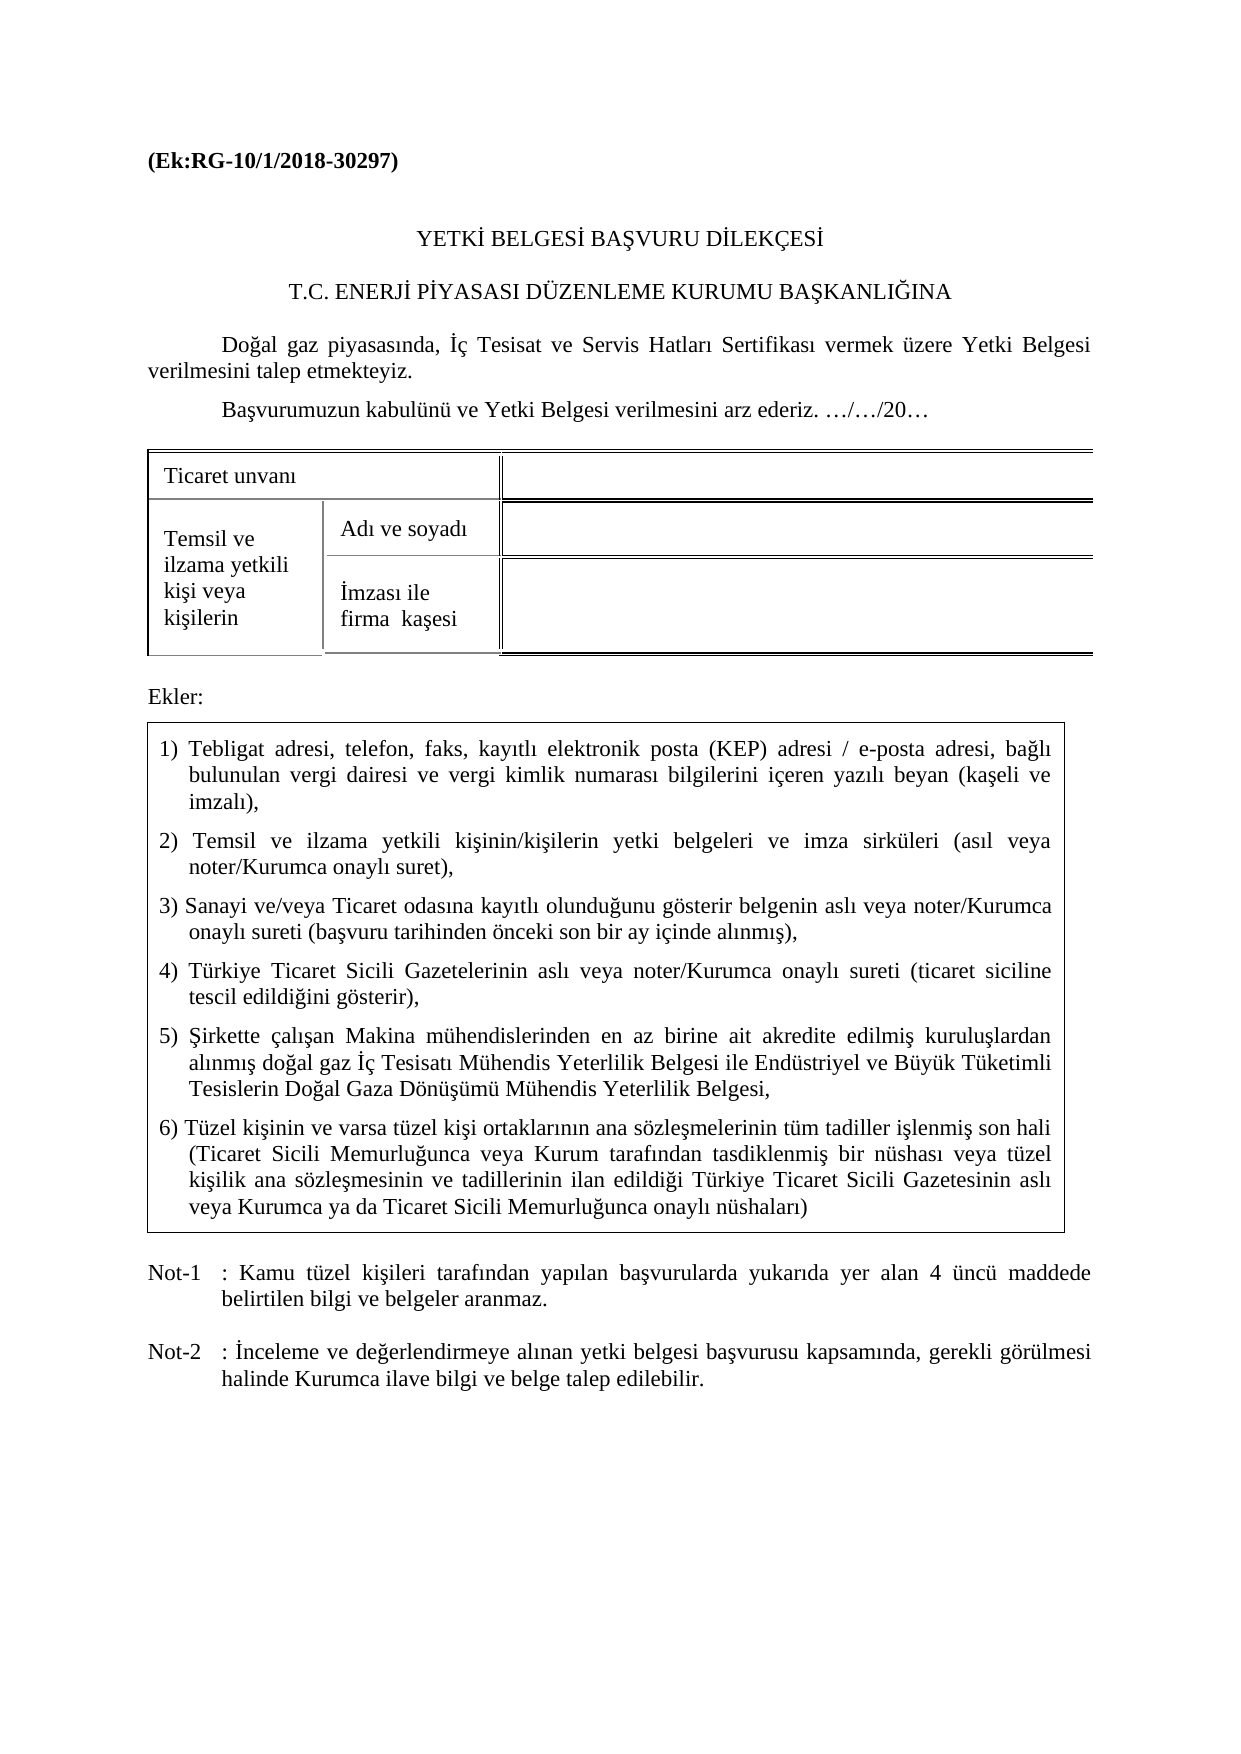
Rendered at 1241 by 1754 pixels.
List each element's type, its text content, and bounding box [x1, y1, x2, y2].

text Not-2 : İnceleme ve değerlendirmeye alınan yetki belgesi başvurusu kapsamında, gerekli görülmesi halinde Kurumca ilave bilgi ve belge talep edilebilir. [148, 1338, 1093, 1391]
text Doğal gaz piyasasında, İç Tesisat ve Servis Hatları Sertifikası vermek üzere Yetki Belgesi verilmesini talep etmekteyiz. [148, 331, 1093, 383]
table_header 1) Tebligat adresi, telefon, faks, kayıtlı elektronik posta (KEP) adresi / e-posta adresi, bağlı bulunulan vergi dairesi ve vergi kimlik numarası bilgilerini içeren yazılı beyan (kaşeli ve imzalı), 2) Temsil ve ilzama yetkili kişinin/kişilerin yetki belgeleri ve imza sirküleri (asıl veya noter/Kurumca onaylı suret), 3) Sanayi ve/veya Ticaret odasına kayıtlı olunduğunu gösterir belgenin aslı veya noter/Kurumca onaylı sureti (başvuru tarihinden önceki son bir ay içinde alınmış), 4) Türkiye Ticaret Sicili Gazetelerinin aslı veya noter/Kurumca onaylı sureti (ticaret siciline tescil edildiğini gösterir), 5) Şirkette çalışan Makina mühendislerinden en az birine ait akredite edilmiş kuruluşlardan alınmış doğal gaz İç Tesisatı Mühendis Yeterlilik Belgesi ile Endüstriyel ve Büyük Tüketimli Tesislerin Doğal Gaza Dönüşümü Mühendis Yeterlilik Belgesi, 6) Tüzel kişinin ve varsa tüzel kişi ortaklarının ana sözleşmelerinin tüm tadiller işlenmiş son hali (Ticaret Sicili Memurluğunca veya Kurum tarafından tasdiklenmiş bir nüshası veya tüzel kişilik ana sözleşmesinin ve tadillerinin ilan edildiği Türkiye Ticaret Sicili Gazetesinin aslı veya Kurumca ya da Ticaret Sicili Memurluğunca onaylı nüshaları) [148, 723, 1064, 1232]
text Not-1 : Kamu tüzel kişileri tarafından yapılan başvurularda yukarıda yer alan 4 üncü maddede belirtilen bilgi ve belgeler aranmaz. [148, 1259, 1093, 1312]
text Ekler: [148, 683, 1093, 709]
text YETKİ BELGESİ BAŞVURU DİLEKÇESİ [148, 225, 1093, 252]
text (Ek:RG-10/1/2018-30297) [148, 148, 1093, 174]
table_header Ticaret unvanı [149, 453, 501, 498]
table_header [501, 453, 1093, 498]
table_cell [503, 503, 1093, 554]
table_cell [501, 559, 1093, 652]
text T.C. ENERJİ PİYASASI DÜZENLEME KURUMU BAŞKANLIĞINA [148, 278, 1093, 304]
table_cell Temsil ve ilzama yetkili kişi veya kişilerin [149, 503, 324, 652]
text Başvurumuzun kabulünü ve Yetki Belgesi verilmesini arz ederiz. …/…/20… [148, 396, 1093, 422]
table_cell Adı ve soyadı [327, 503, 499, 554]
table_cell İmzası ile firma kaşesi [324, 555, 501, 652]
